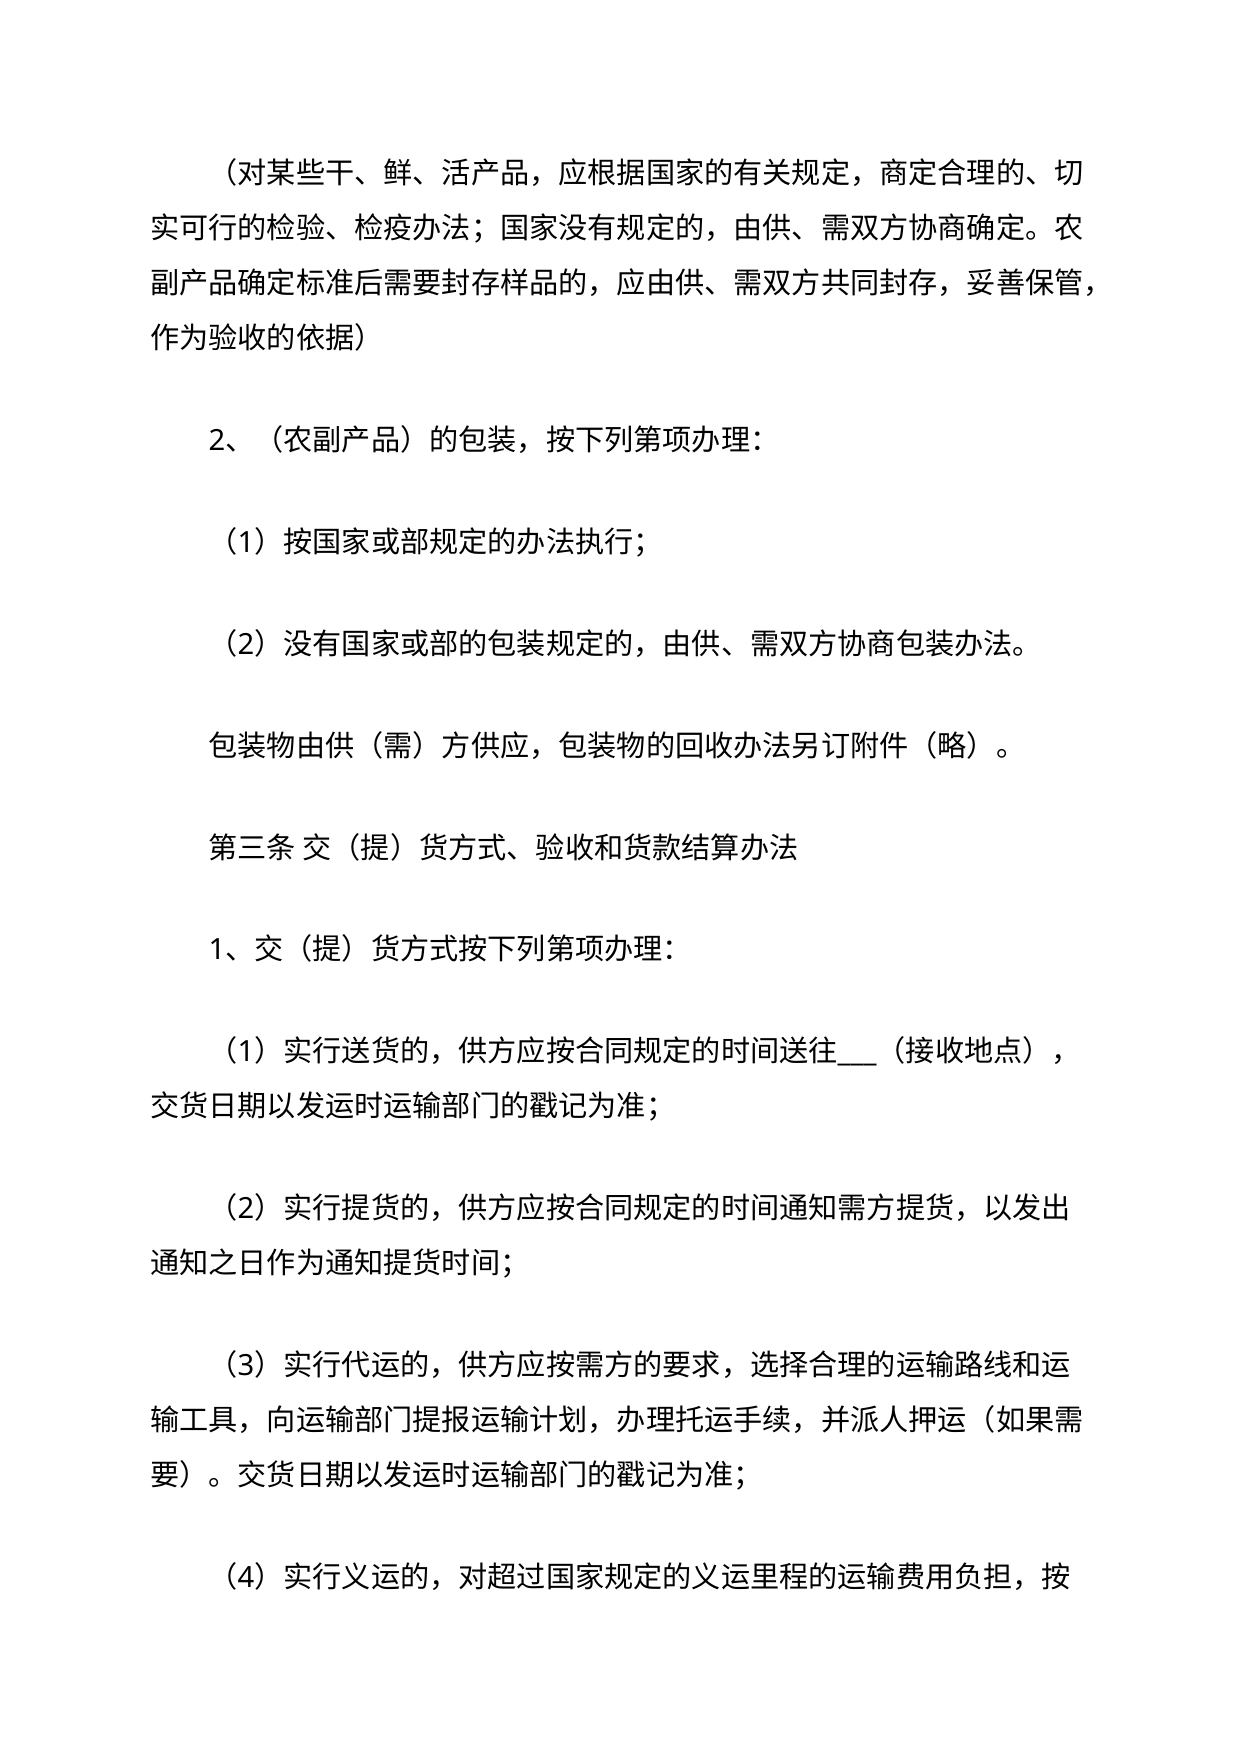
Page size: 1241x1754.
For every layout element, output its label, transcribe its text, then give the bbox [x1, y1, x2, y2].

text （2）没有国家或部的包装规定的，由供、需双方协商包装办法。 [150, 620, 1090, 663]
text （2）实行提货的，供方应按合同规定的时间通知需方提货，以发出通知之日作为通知提货时间； [150, 1185, 1090, 1282]
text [150, 1553, 1090, 1596]
text 1、交（提）货方式按下列第项办理： [150, 926, 1090, 968]
text 2、（农副产品）的包装，按下列第项办理： [150, 416, 1090, 459]
text （1）实行送货的，供方应按合同规定的时间送往___（接收地点），交货日期以发运时运输部门的戳记为准； [150, 1028, 1090, 1125]
text （3）实行代运的，供方应按需方的要求，选择合理的运输路线和运输工具，向运输部门提报运输计划，办理托运手续，并派人押运（如果需要）。交货日期以发运时运输部门的戳记为准； [150, 1341, 1090, 1494]
text 包装物由供（需）方供应，包装物的回收办法另订附件（略）。 [150, 722, 1090, 765]
text （对某些干、鲜、活产品，应根据国家的有关规定，商定合理的、切实可行的检验、检疫办法；国家没有规定的，由供、需双方协商确定。农副产品确定标准后需要封存样品的，应由供、需双方共同封存，妥善保管，作为验收的依据） [150, 150, 1090, 357]
text 第三条 交（提）货方式、验收和货款结算办法 [150, 824, 1090, 866]
text （1）按国家或部规定的办法执行； [150, 518, 1090, 561]
